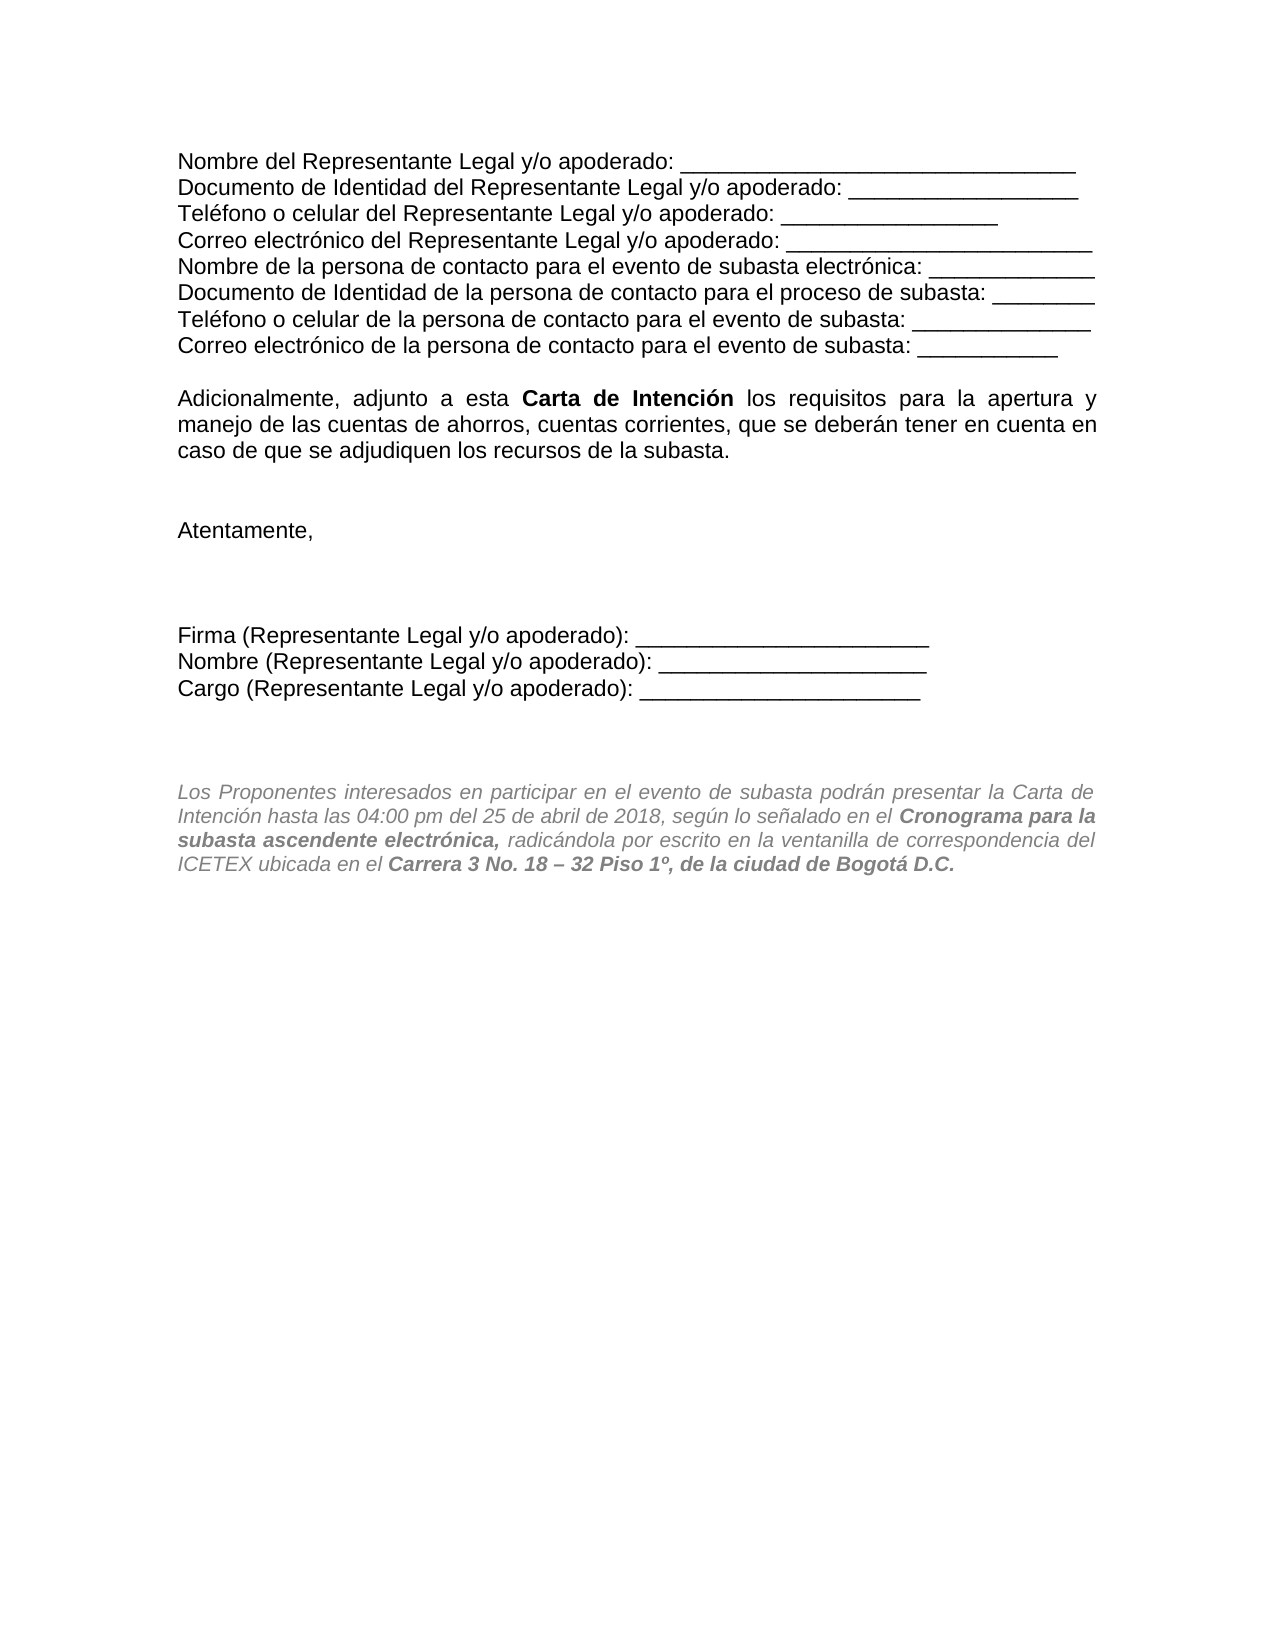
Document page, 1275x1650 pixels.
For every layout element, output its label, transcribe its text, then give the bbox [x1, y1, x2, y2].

text Atentamente, [177, 517, 1098, 543]
text Correo electrónico del Representante Legal y/o apoderado: ________________________ [177, 227, 1098, 253]
text Nombre del Representante Legal y/o apoderado: _______________________________ [177, 148, 1098, 174]
text Correo electrónico de la persona de contacto para el evento de subasta: ___________ [177, 332, 1098, 358]
text Documento de Identidad del Representante Legal y/o apoderado: __________________ [177, 174, 1098, 200]
text Cargo (Representante Legal y/o apoderado): ______________________ [177, 675, 1098, 701]
text Adicionalmente, adjunto a esta Carta de Intención los requisitos para la apertura y manejo de las cuentas de ahorros, cuentas corrientes, que se deberán tener en cuenta en caso de que se adjudiquen los recursos de la subasta. [177, 385, 1098, 464]
text Teléfono o celular del Representante Legal y/o apoderado: _________________ [177, 200, 1098, 227]
text Nombre de la persona de contacto para el evento de subasta electrónica: _____________ [177, 253, 1098, 279]
text Nombre (Representante Legal y/o apoderado): _____________________ [177, 648, 1098, 675]
text Firma (Representante Legal y/o apoderado): _______________________ [177, 622, 1098, 648]
text Teléfono o celular de la persona de contacto para el evento de subasta: ______________ [177, 306, 1098, 332]
text Documento de Identidad de la persona de contacto para el proceso de subasta: ________ [177, 279, 1098, 306]
text Los Proponentes interesados en participar en el evento de subasta podrán presentar la Carta de Intención hasta las 04:00 pm del 25 de abril de 2018, según lo señalado en el Cronograma para la subasta ascendente electrónica, radicándola por escrito en la ventanilla de correspondencia del ICETEX ubicada en el Carrera 3 No. 18 – 32 Piso 1º, de la ciudad de Bogotá D.C. [177, 780, 1098, 876]
